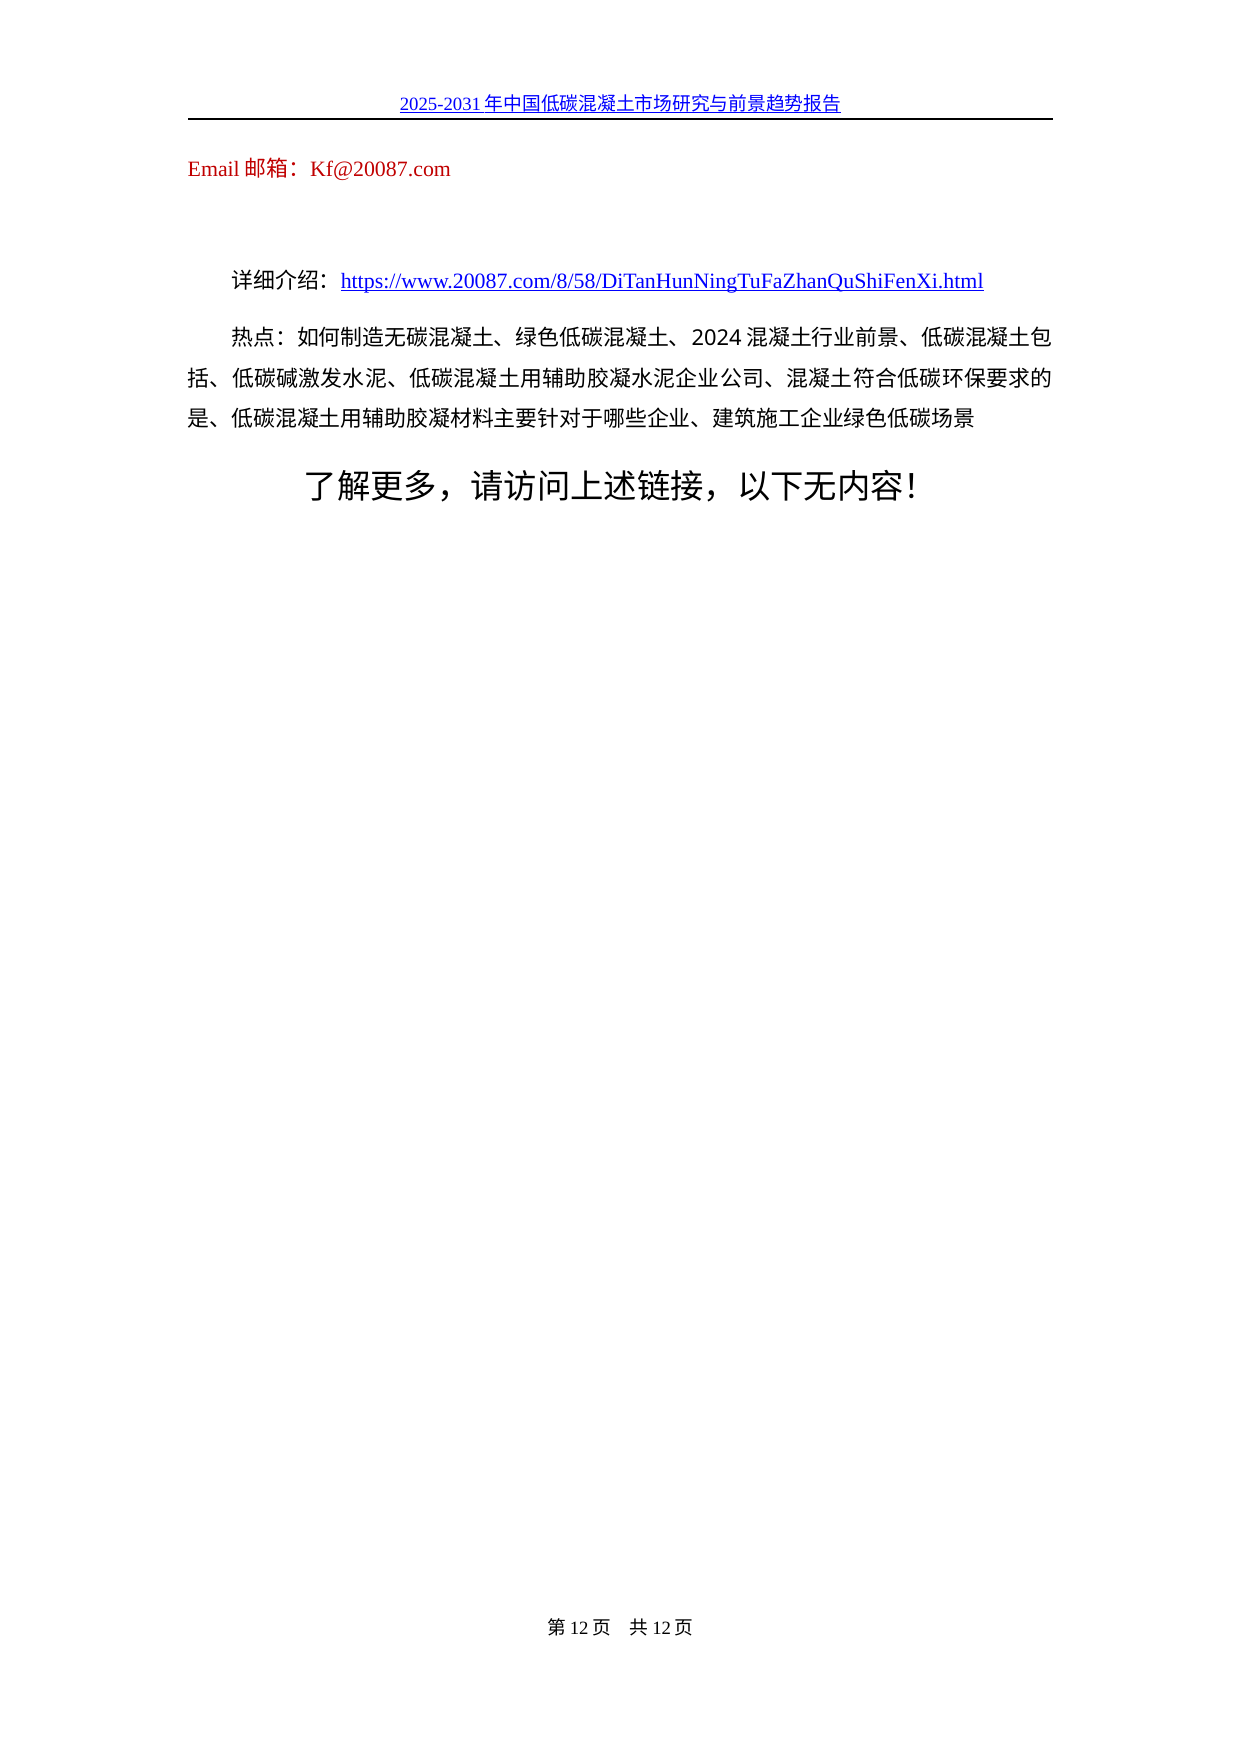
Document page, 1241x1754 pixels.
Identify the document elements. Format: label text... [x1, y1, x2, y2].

text 热点：如何制造无碳混凝土、绿色低碳混凝土、2024混凝土行业前景、低碳混凝土包括、低碳碱激发水泥、低碳混凝土用辅助胶凝水泥企业公司、混凝土符合低碳环保要求的是、低碳混凝土用辅助胶凝材料主要针对于哪些企业、建筑施工企业绿色低碳场景 [187, 320, 1053, 433]
text 详细介绍：https://www.20087.com/8/58/DiTanHunNingTuFaZhanQuShiFenXi.html [187, 263, 1053, 296]
title 了解更多，请访问上述链接，以下无内容！ [187, 451, 1053, 516]
text Email邮箱：Kf@20087.com [187, 150, 1053, 183]
